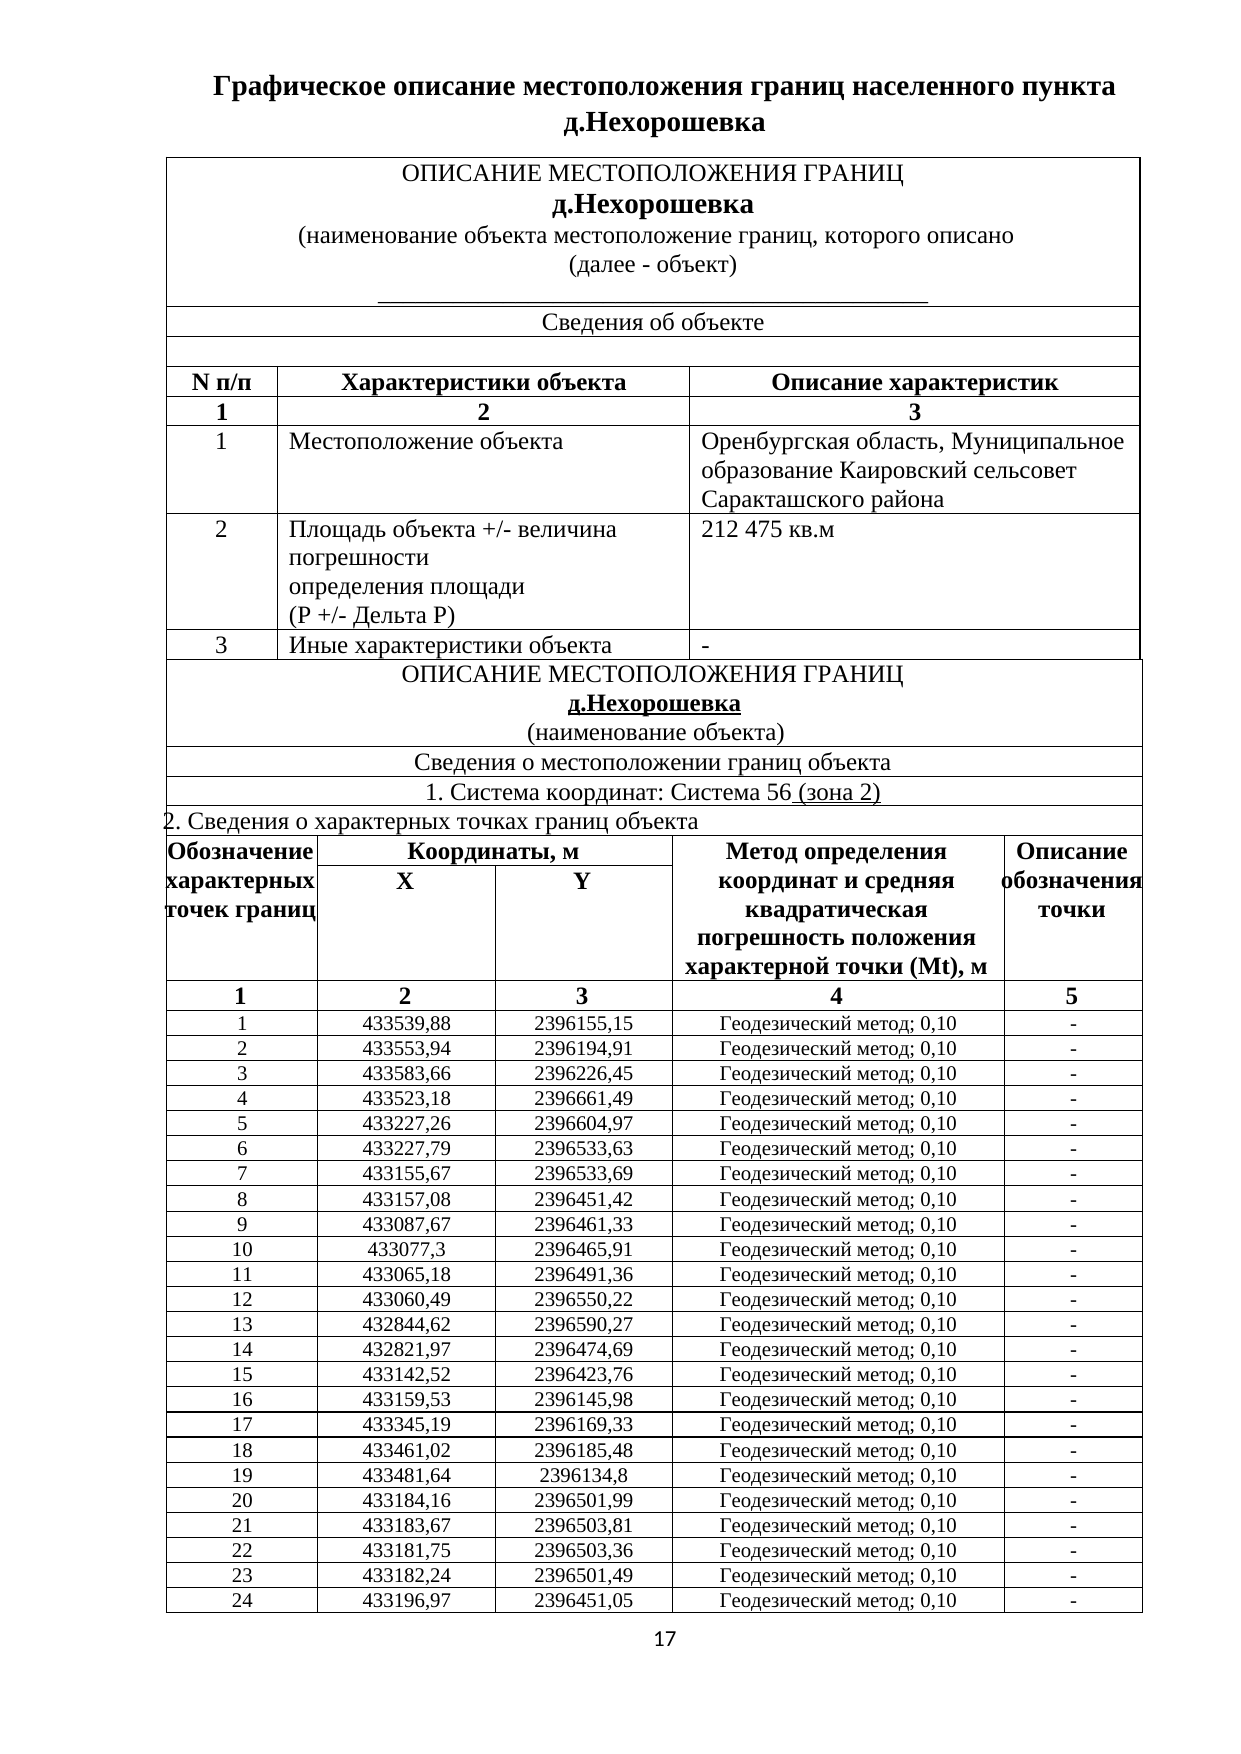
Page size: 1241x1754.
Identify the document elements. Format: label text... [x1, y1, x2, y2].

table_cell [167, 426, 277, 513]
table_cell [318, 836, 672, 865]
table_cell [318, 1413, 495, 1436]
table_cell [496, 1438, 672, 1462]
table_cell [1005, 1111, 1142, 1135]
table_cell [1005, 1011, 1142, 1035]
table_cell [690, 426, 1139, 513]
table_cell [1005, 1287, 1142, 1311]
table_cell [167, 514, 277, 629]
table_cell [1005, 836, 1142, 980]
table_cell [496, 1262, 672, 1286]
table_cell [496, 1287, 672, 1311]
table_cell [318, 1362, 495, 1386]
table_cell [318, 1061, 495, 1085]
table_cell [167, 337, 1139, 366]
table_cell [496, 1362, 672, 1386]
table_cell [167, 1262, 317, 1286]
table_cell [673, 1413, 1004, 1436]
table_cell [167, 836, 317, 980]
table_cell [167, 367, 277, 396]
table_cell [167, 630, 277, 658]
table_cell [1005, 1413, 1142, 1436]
text Графическое описание местоположения границ населенного пункта д.Нехорошевка [177, 68, 1152, 137]
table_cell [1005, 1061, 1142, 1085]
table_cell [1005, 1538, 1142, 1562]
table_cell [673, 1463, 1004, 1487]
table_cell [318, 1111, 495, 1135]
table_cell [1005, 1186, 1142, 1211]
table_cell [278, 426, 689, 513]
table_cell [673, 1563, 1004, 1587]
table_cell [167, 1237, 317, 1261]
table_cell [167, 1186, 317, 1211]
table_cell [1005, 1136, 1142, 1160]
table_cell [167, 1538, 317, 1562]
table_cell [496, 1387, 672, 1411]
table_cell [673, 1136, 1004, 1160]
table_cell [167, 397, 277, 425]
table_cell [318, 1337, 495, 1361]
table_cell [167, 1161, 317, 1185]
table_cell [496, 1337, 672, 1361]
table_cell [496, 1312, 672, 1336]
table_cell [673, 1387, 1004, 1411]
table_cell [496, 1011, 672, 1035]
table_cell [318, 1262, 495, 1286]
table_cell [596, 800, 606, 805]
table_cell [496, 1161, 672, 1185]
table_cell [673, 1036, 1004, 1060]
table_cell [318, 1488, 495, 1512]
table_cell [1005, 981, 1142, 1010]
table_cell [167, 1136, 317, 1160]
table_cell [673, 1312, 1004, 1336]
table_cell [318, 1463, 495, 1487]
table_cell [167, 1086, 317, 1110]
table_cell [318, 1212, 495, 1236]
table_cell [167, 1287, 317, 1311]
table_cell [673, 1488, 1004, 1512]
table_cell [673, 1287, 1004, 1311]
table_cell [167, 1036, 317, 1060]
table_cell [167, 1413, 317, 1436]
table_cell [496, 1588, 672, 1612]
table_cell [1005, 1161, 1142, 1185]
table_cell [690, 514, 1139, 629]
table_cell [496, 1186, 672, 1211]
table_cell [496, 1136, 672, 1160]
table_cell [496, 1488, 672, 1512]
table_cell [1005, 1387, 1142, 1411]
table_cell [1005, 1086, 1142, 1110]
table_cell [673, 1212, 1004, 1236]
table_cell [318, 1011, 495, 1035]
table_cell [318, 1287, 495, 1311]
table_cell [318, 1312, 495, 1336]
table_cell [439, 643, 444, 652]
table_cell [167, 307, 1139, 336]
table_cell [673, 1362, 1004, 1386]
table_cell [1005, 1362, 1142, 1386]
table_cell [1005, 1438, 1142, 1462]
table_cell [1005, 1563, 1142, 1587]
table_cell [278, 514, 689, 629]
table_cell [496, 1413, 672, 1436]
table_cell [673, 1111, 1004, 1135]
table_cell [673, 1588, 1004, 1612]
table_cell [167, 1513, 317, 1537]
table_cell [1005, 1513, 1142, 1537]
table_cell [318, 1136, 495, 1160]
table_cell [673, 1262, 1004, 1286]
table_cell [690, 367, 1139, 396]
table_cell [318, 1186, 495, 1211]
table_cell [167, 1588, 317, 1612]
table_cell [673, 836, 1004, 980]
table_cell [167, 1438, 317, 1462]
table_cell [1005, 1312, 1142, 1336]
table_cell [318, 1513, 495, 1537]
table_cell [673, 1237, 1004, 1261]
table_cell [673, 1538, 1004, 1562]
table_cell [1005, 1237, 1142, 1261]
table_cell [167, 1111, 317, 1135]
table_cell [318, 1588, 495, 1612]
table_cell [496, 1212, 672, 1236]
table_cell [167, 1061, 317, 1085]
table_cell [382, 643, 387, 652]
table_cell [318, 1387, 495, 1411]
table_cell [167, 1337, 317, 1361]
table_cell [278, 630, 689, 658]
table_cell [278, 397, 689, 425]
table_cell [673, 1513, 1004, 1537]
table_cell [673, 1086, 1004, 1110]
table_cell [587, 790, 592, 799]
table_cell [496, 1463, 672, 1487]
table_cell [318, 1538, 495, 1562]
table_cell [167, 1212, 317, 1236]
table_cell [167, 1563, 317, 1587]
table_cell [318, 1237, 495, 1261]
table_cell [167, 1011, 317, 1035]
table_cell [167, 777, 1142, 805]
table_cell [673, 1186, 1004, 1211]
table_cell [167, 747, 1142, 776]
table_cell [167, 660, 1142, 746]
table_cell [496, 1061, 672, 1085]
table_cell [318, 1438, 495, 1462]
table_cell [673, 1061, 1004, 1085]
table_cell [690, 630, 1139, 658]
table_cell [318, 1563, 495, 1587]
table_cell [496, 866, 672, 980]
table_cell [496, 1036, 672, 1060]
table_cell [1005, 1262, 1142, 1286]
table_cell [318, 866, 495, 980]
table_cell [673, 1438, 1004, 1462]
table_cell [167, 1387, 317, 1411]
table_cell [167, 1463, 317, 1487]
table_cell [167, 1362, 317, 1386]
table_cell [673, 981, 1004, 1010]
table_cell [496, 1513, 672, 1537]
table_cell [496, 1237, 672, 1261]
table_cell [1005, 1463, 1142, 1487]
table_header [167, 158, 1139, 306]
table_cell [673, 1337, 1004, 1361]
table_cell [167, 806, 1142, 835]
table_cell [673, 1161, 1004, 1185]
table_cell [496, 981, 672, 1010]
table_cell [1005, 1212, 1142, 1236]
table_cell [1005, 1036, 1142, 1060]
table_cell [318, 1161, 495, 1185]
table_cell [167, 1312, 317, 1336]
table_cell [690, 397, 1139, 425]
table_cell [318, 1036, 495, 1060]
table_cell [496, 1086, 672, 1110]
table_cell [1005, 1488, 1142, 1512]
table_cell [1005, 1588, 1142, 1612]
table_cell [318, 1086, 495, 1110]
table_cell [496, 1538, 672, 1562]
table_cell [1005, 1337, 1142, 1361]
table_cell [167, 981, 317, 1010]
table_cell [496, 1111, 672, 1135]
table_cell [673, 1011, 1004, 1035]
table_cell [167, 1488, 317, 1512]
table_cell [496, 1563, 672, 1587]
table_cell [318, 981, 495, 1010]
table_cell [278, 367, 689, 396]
